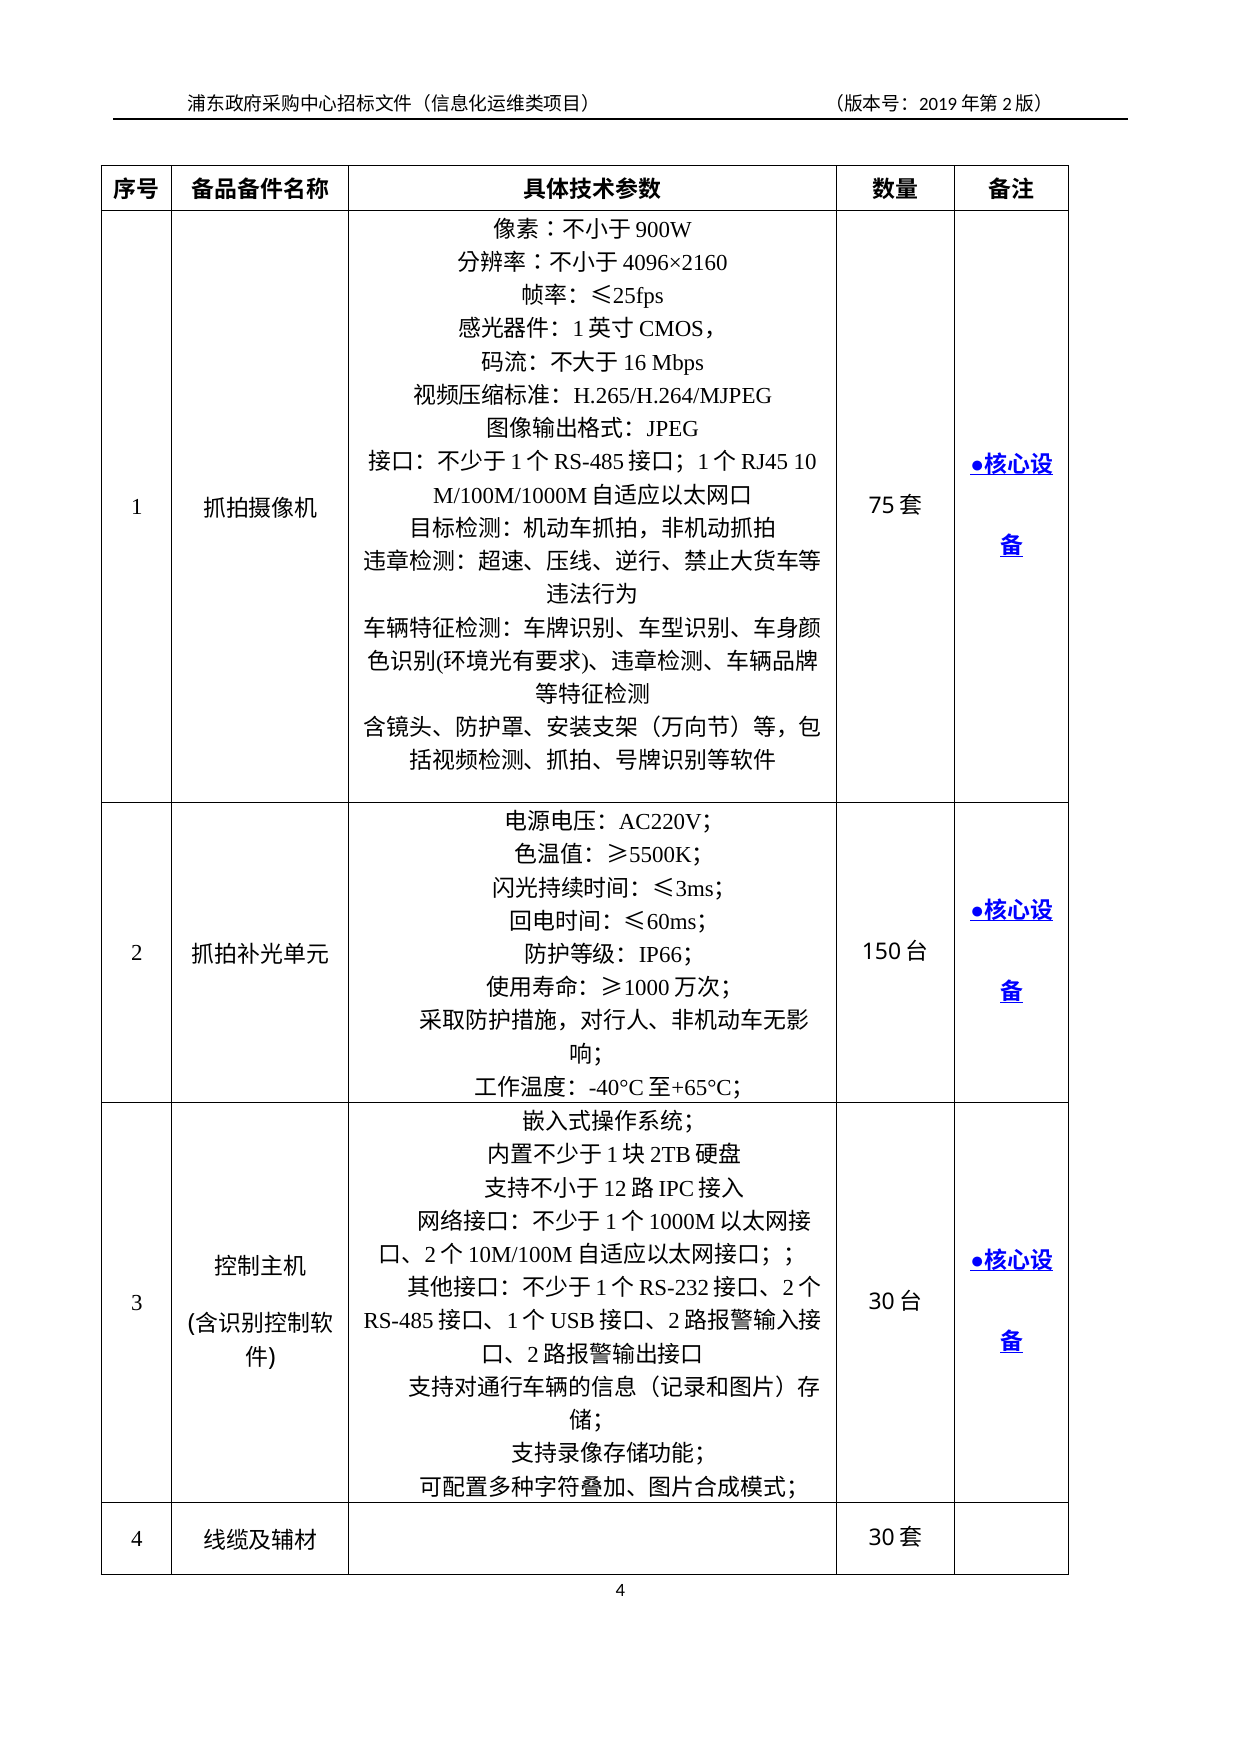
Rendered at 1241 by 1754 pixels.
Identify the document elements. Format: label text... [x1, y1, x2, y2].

table_cell 抓拍摄像机 [172, 211, 348, 802]
table_cell  嵌入式操作系统；  内置不少于1块2TB硬盘  支持不小于12路IPC接入  网络接口：不少于1个1000M以太网接口、2个10M/100M自适应以太网接口；；  其他接口：不少于1个RS-232接口、2个RS-485接口、1个USB接口、2路报警输入接口、2路报警输出接口  支持对通行车辆的信息（记录和图片）存储；  支持录像存储功能；  可配置多种字符叠加、图片合成模式； [349, 1103, 836, 1502]
table_cell ●核心设备 [955, 1103, 1068, 1502]
table_cell 1 [102, 211, 171, 802]
table_cell 30套 [837, 1503, 954, 1574]
table_header 数量 [837, 166, 954, 209]
table_cell ●核心设备 [955, 211, 1068, 802]
table_cell 75套 [837, 211, 954, 802]
table_cell [955, 1503, 1068, 1574]
table_cell 抓拍补光单元 [172, 803, 348, 1102]
table_header 序号 [102, 166, 171, 209]
table_cell 2 [102, 803, 171, 1102]
table_cell ●核心设备 [955, 803, 1068, 1102]
table_cell 30台 [837, 1103, 954, 1502]
table_cell 线缆及辅材 [172, 1503, 348, 1574]
table_cell 像素：不小于900W 分辨率：不小于4096×2160 帧率：≤25fps 感光器件：1英寸CMOS， 码流：不大于16 Mbps 视频压缩标准：H.265/H.264/MJPEG 图像输出格式：JPEG 接口：不少于1个RS-485接口；1个RJ45 10M/100M/1000M自适应以太网口 目标检测：机动车抓拍，非机动抓拍 违章检测：超速、压线、逆行、禁止大货车等违法行为 车辆特征检测：车牌识别、车型识别、车身颜色识别(环境光有要求)、违章检测、车辆品牌等特征检测 含镜头、防护罩、安装支架（万向节）等，包括视频检测、抓拍、号牌识别等软件 [349, 211, 836, 802]
table_cell [349, 1503, 836, 1574]
table_cell 3 [102, 1103, 171, 1502]
table_header 具体技术参数 [349, 166, 836, 209]
table_cell  电源电压：AC220V；  色温值：≥5500K；  闪光持续时间：≤3ms；  回电时间：≤60ms；  防护等级：IP66；  使用寿命：≥1000万次；  采取防护措施，对行人、非机动车无影响；  工作温度：-40°C至+65°C； [349, 803, 836, 1102]
table_header 备注 [955, 166, 1068, 209]
table_header 备品备件名称 [172, 166, 348, 209]
table_cell 4 [102, 1503, 171, 1574]
table_cell 控制主机 (含识别控制软件) [172, 1103, 348, 1502]
table_cell 150台 [837, 803, 954, 1102]
